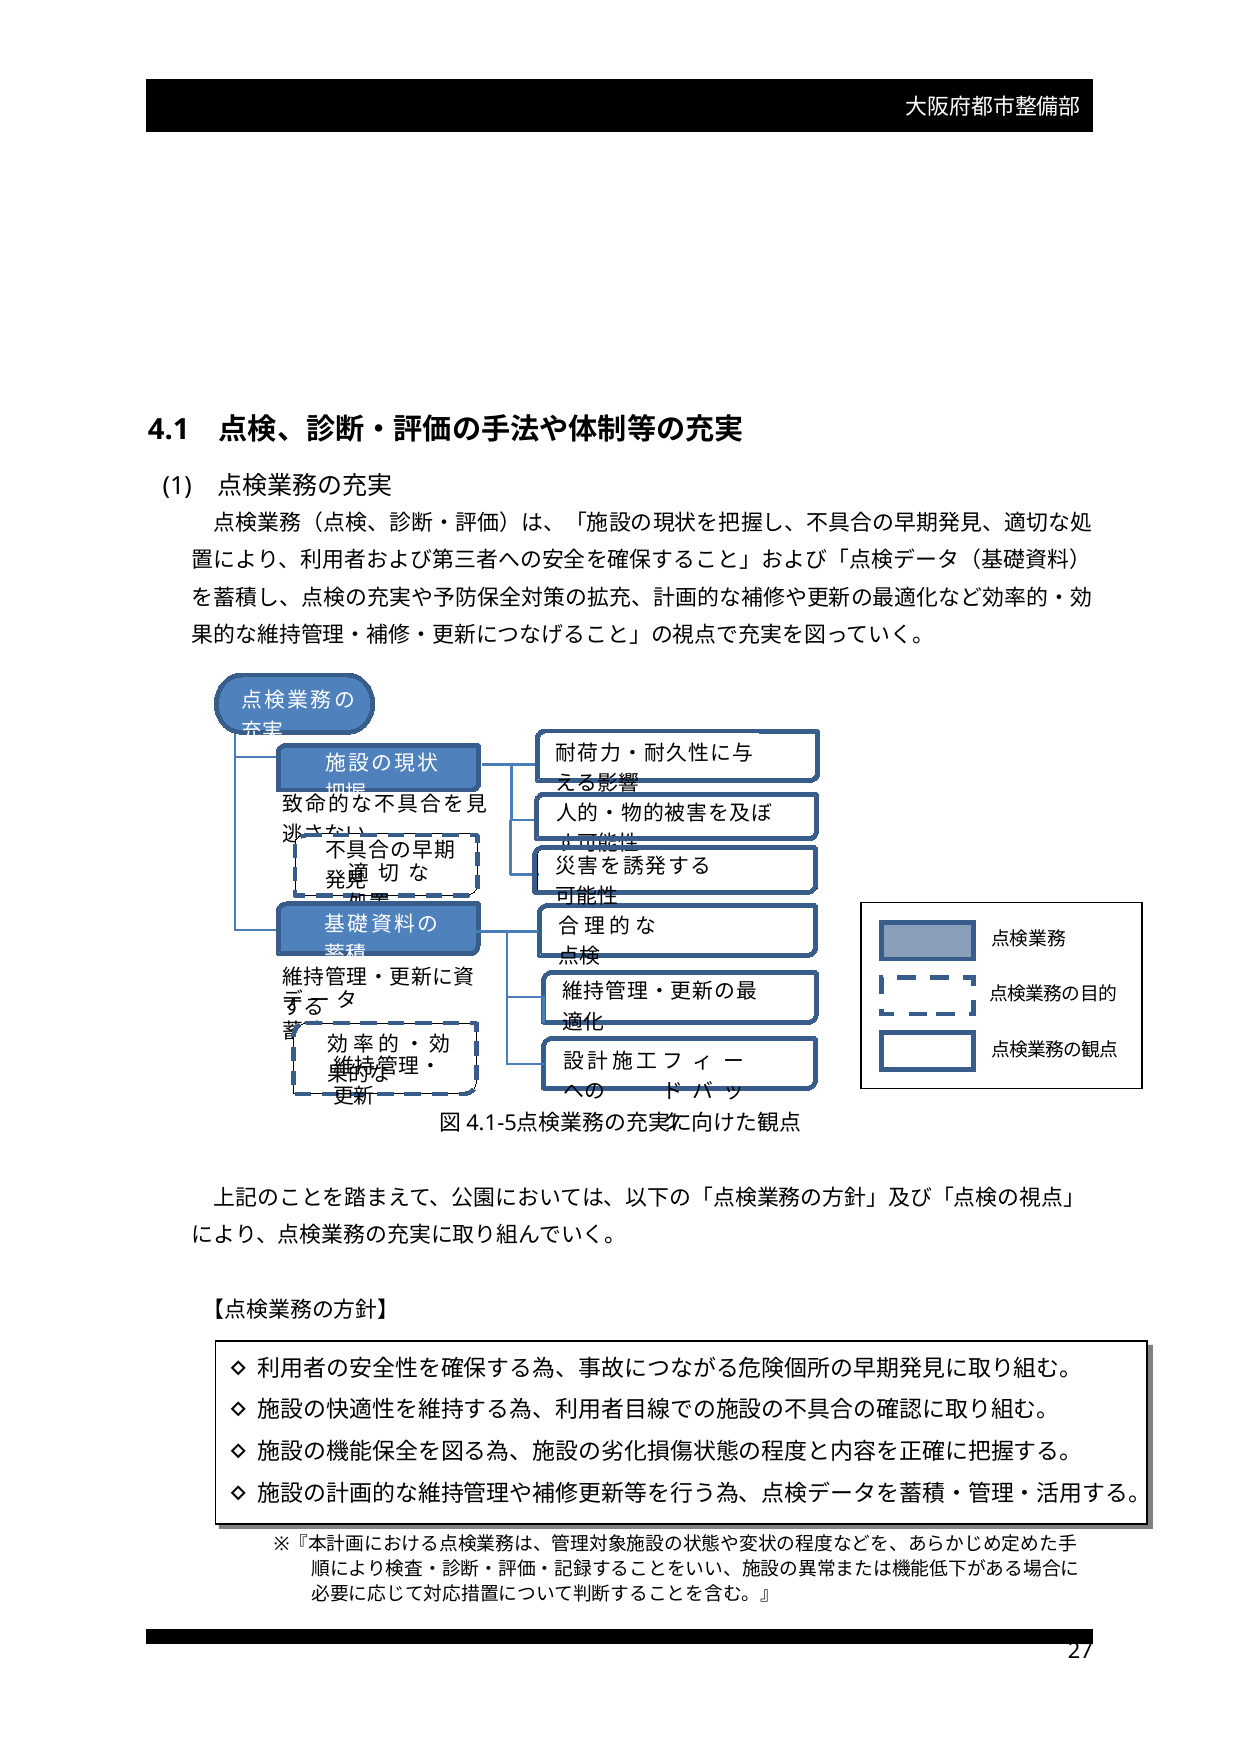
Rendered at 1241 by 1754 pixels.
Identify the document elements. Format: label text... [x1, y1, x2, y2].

text 図 4.1-1点検業務の充実に向けた観点 [148, 1102, 1092, 1139]
text 上記のことを踏まえて、公園においては、以下の「点検業務の方針」及び「点検の視点」により、点検業務の充実に取り組んでいく。 [191, 1177, 1092, 1252]
subtitle 点検、診断・評価の手法や体制等の充実 [148, 389, 1092, 464]
text 【点検業務の方針】 [148, 1289, 1092, 1327]
text 点検業務（点検、診断・評価）は、「施設の現状を把握し、不具合の早期発見、適切な処置により、利用者および第三者への安全を確保すること」および「点検データ（基礎資料）を蓄積し、点検の充実や予防保全対策の拡充、計画的な補修や更新の最適化など効率的・効果的な維持管理・補修・更新につなげること」の視点で充実を図っていく。 [191, 502, 1092, 652]
subtitle 点検業務の充実 [162, 464, 1092, 502]
